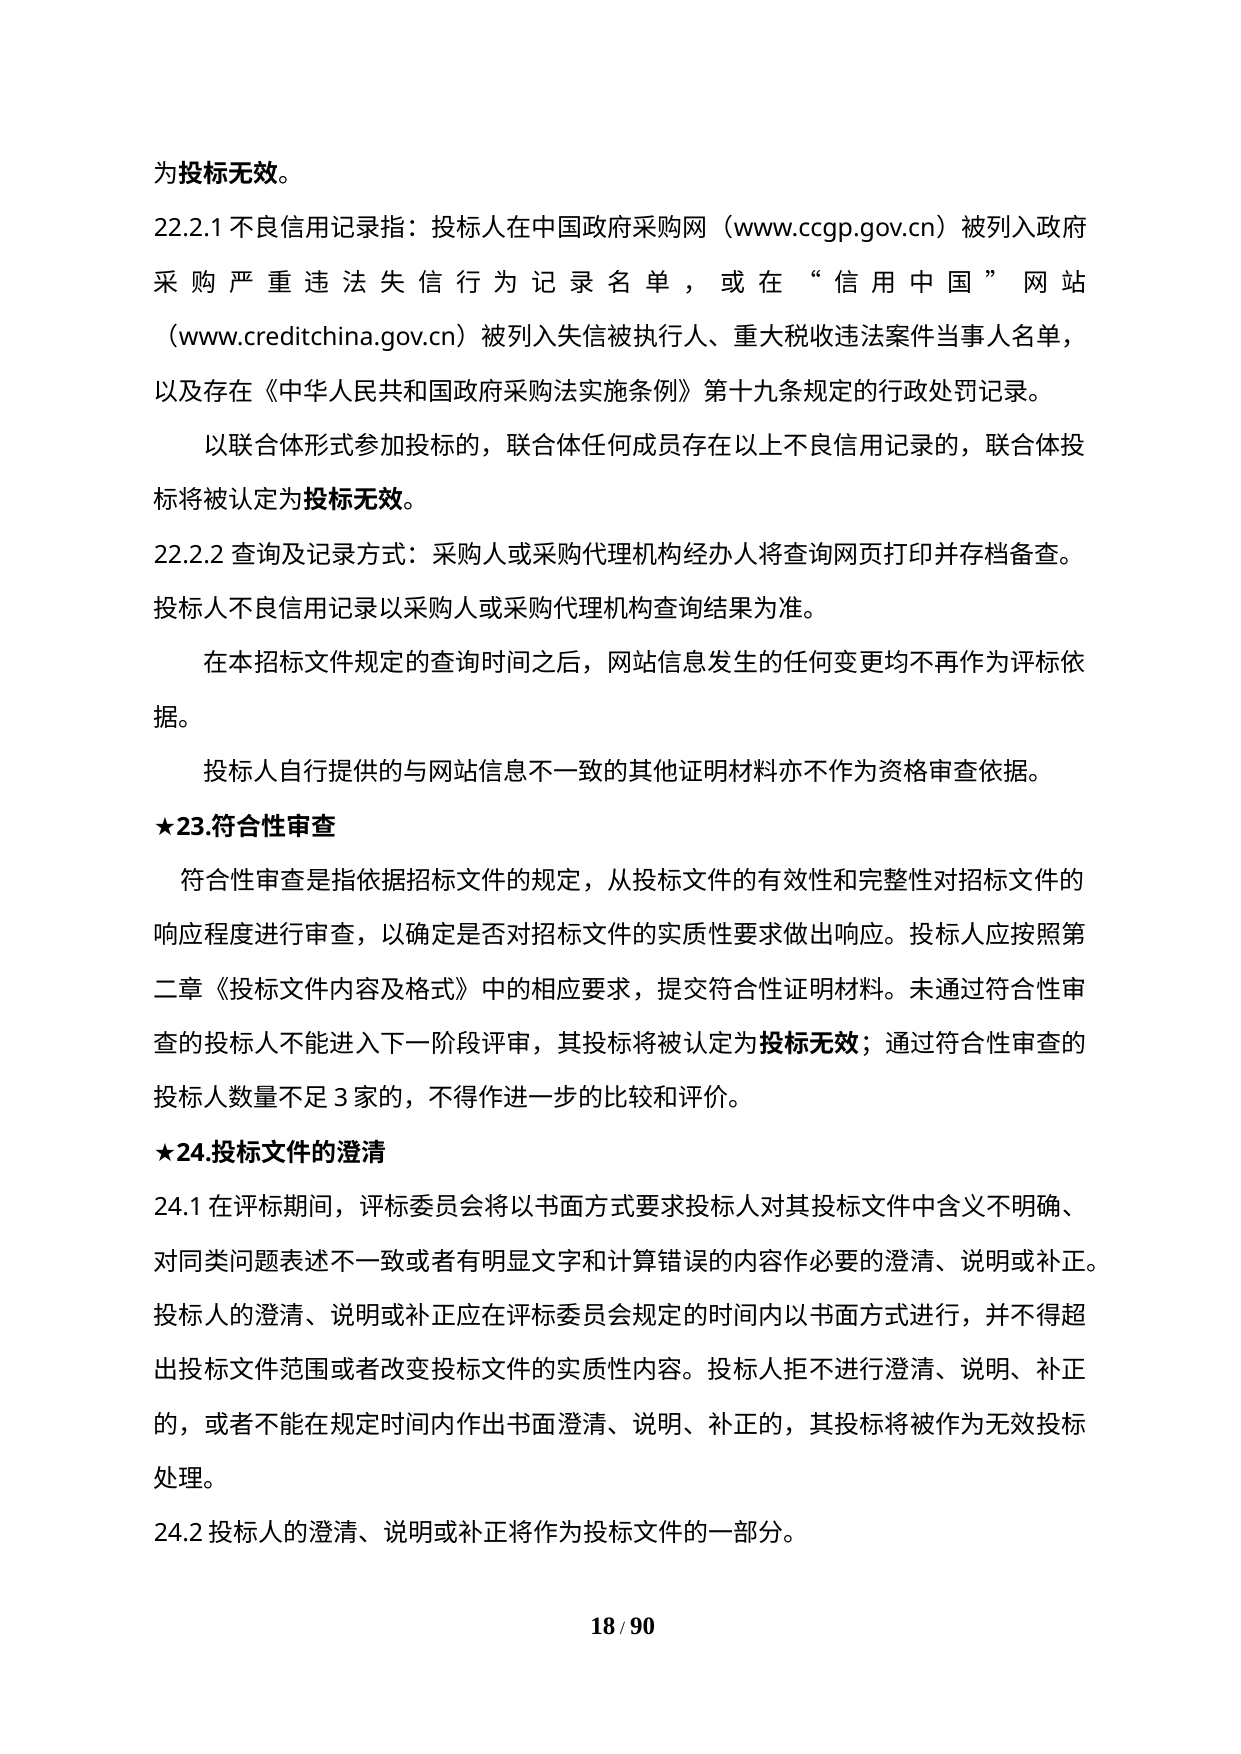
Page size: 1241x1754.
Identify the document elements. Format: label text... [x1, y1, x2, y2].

text 24.2投标人的澄清、说明或补正将作为投标文件的一部分。 [153, 1513, 1087, 1549]
text 22.2.2 查询及记录方式：采购人或采购代理机构经办人将查询网页打印并存档备查。投标人不良信用记录以采购人或采购代理机构查询结果为准。 [153, 534, 1087, 625]
text 在本招标文件规定的查询时间之后，网站信息发生的任何变更均不再作为评标依据。 [153, 643, 1087, 733]
text ★23.符合性审查 [153, 806, 1087, 842]
text 投标人自行提供的与网站信息不一致的其他证明材料亦不作为资格审查依据。 [153, 752, 1087, 788]
text 24.1在评标期间，评标委员会将以书面方式要求投标人对其投标文件中含义不明确、对同类问题表述不一致或者有明显文字和计算错误的内容作必要的澄清、说明或补正。投标人的澄清、说明或补正应在评标委员会规定的时间内以书面方式进行，并不得超出投标文件范围或者改变投标文件的实质性内容。投标人拒不进行澄清、说明、补正的，或者不能在规定时间内作出书面澄清、说明、补正的，其投标将被作为无效投标处理。 [153, 1187, 1087, 1495]
text 22.2.1不良信用记录指：投标人在中国政府采购网（www.ccgp.gov.cn）被列入政府采购严重违法失信行为记录名单，或在“信用中国”网站（www.creditchina.gov.cn）被列入失信被执行人、重大税收违法案件当事人名单，以及存在《中华人民共和国政府采购法实施条例》第十九条规定的行政处罚记录。 [153, 208, 1087, 407]
text 符合性审查是指依据招标文件的规定，从投标文件的有效性和完整性对招标文件的响应程度进行审查，以确定是否对招标文件的实质性要求做出响应。投标人应按照第二章《投标文件内容及格式》中的相应要求，提交符合性证明材料。未通过符合性审查的投标人不能进入下一阶段评审，其投标将被认定为投标无效；通过符合性审查的投标人数量不足3家的，不得作进一步的比较和评价。 [153, 860, 1087, 1114]
text 以联合体形式参加投标的，联合体任何成员存在以上不良信用记录的，联合体投标将被认定为投标无效。 [153, 425, 1087, 516]
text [153, 153, 1087, 190]
text ★24.投标文件的澄清 [153, 1132, 1087, 1168]
